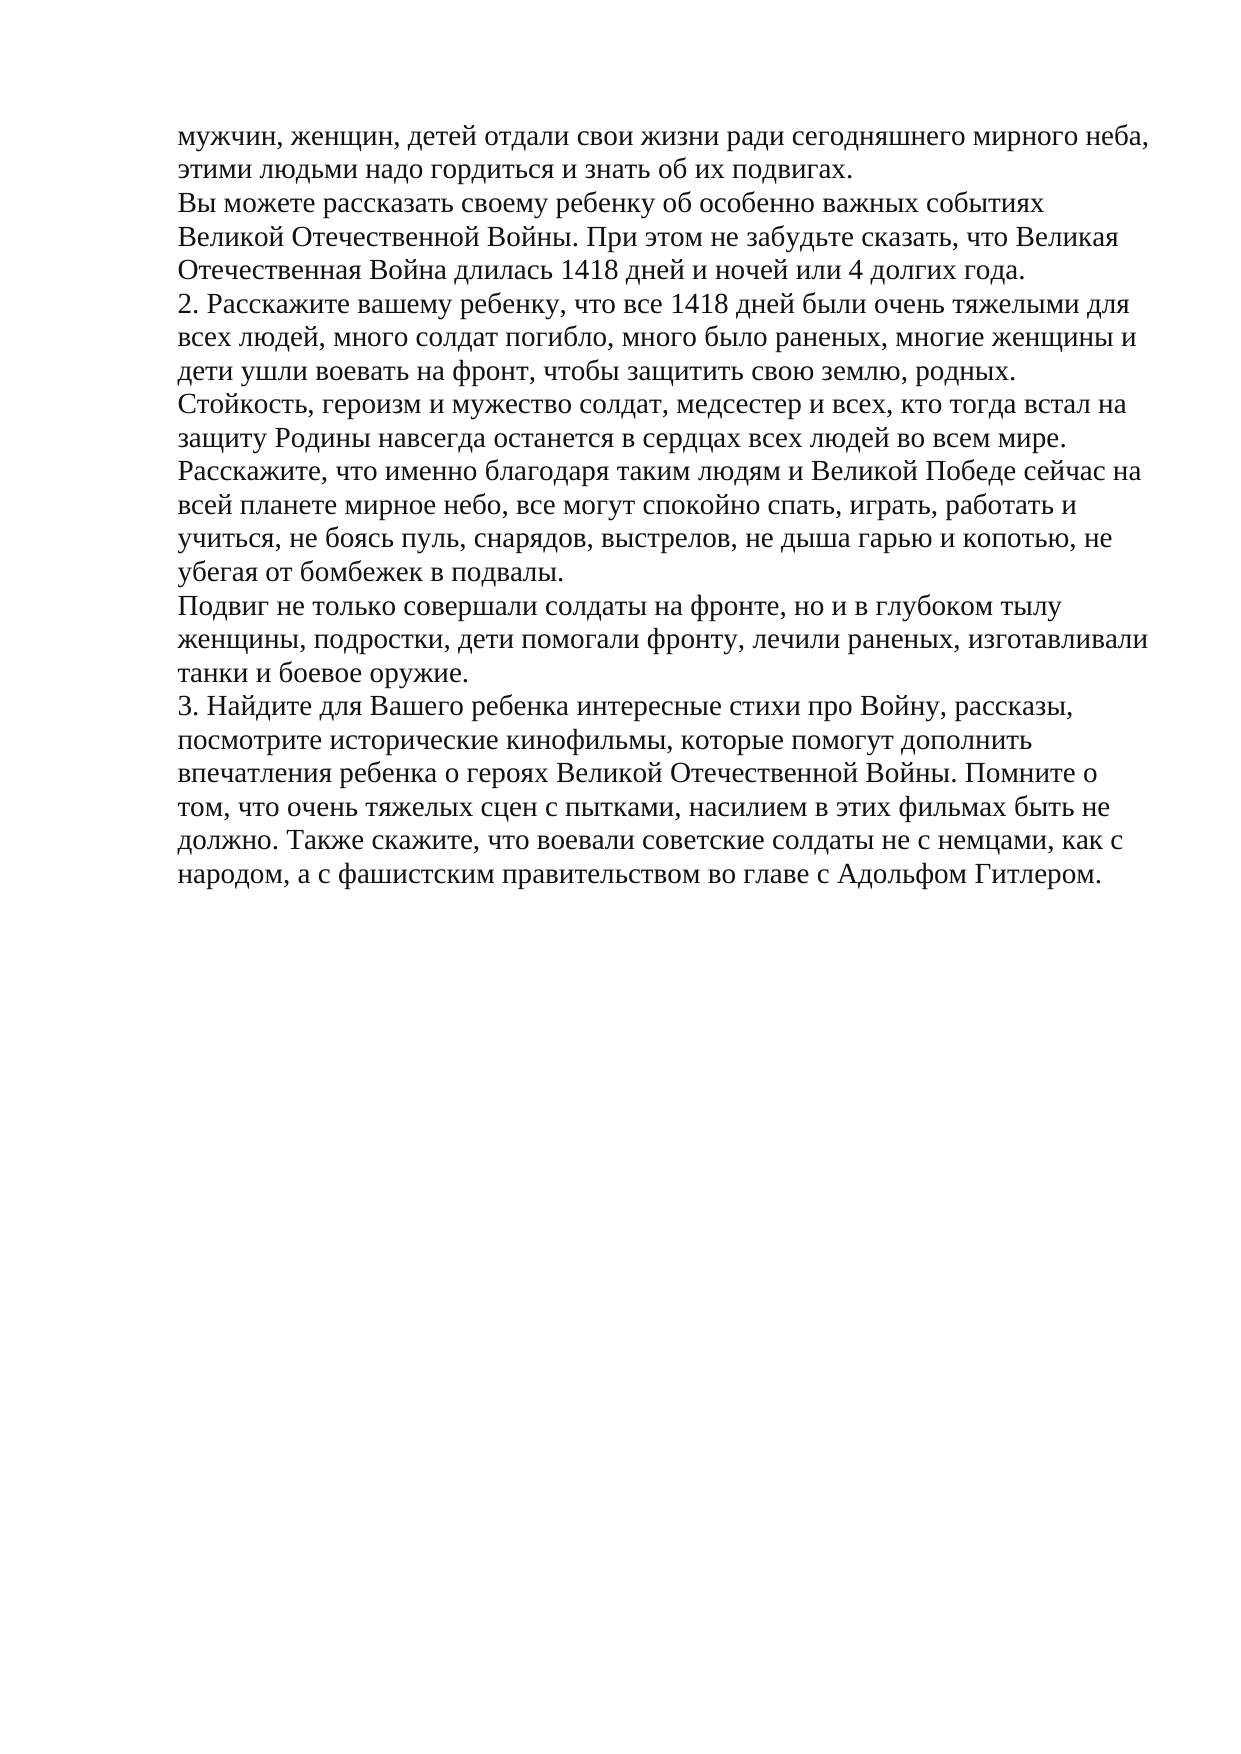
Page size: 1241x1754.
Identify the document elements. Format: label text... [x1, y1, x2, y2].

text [177, 118, 1152, 185]
text 2. Расскажите вашему ребенку, что все 1418 дней были очень тяжелыми для всех людей, много солдат погибло, много было раненых, многие женщины и дети ушли воевать на фронт, чтобы защитить свою землю, родных. Стойкость, героизм и мужество солдат, медсестер и всех, кто тогда встал на защиту Родины навсегда останется в сердцах всех людей во всем мире. Расскажите, что именно благодаря таким людям и Великой Победе сейчас на всей планете мирное небо, все могут спокойно спать, играть, работать и учиться, не боясь пуль, снарядов, выстрелов, не дыша гарью и копотью, не убегая от бомбежек в подвалы. [177, 286, 1152, 588]
text Подвиг не только совершали солдаты на фронте, но и в глубоком тылу женщины, подростки, дети помогали фронту, лечили раненых, изготавливали танки и боевое оружие. [177, 588, 1152, 688]
text 3. Найдите для Вашего ребенка интересные стихи про Войну, рассказы, посмотрите исторические кинофильмы, которые помогут дополнить впечатления ребенка о героях Великой Отечественной Войны. Помните о том, что очень тяжелых сцен с пытками, насилием в этих фильмах быть не должно. Также скажите, что воевали советские солдаты не с немцами, как с народом, а с фашистским правительством во главе с Адольфом Гитлером. [177, 688, 1152, 889]
text Вы можете рассказать своему ребенку об особенно важных событиях Великой Отечественной Войны. При этом не забудьте сказать, что Великая Отечественная Война длилась 1418 дней и ночей или 4 долгих года. [177, 185, 1152, 286]
